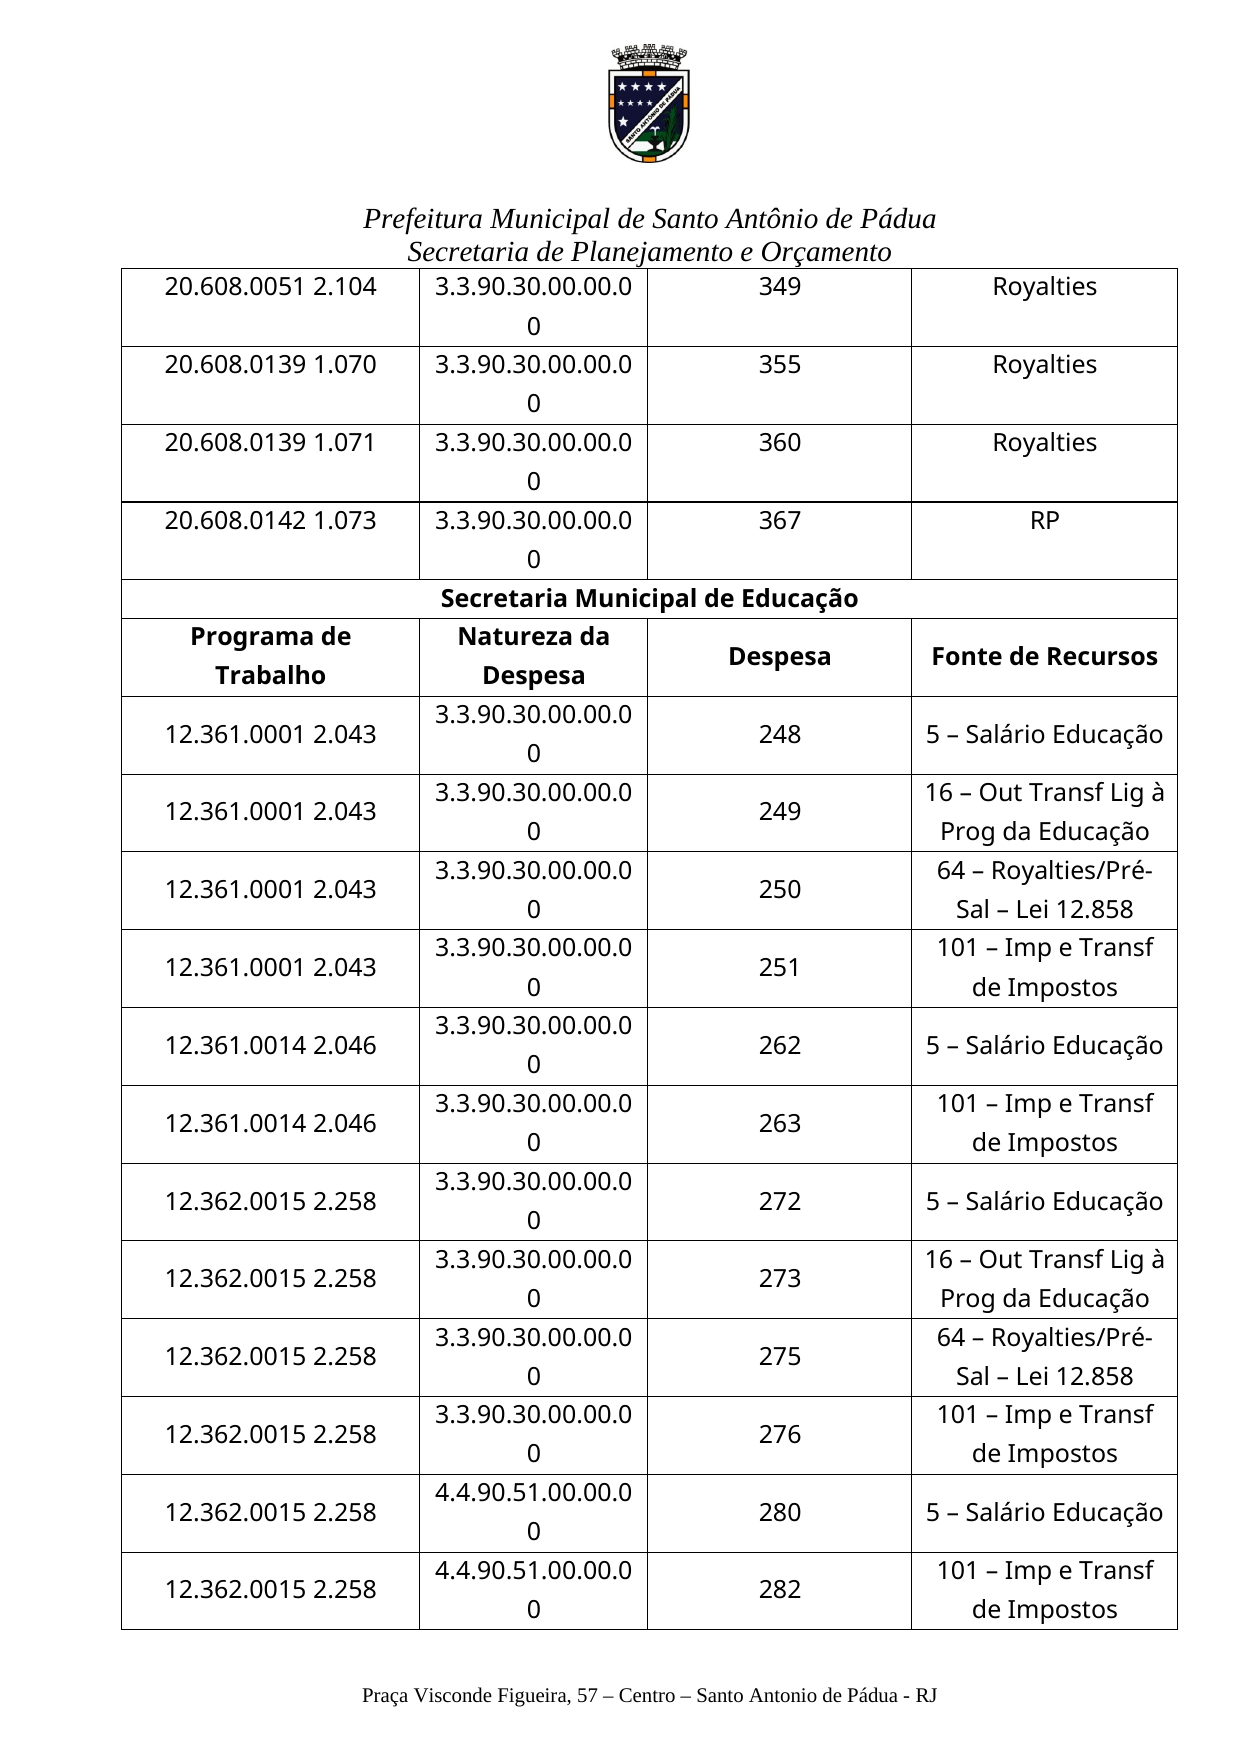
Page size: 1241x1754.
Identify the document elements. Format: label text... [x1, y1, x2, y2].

table_cell 3.3.90.30.00.00.00 [420, 1164, 647, 1240]
table_cell 272 [648, 1164, 911, 1240]
table_cell 5 – Salário Educação [912, 1475, 1177, 1552]
table_cell 3.3.90.30.00.00.00 [420, 930, 647, 1007]
table_cell 3.3.90.30.00.00.00 [420, 1241, 647, 1318]
table_cell 3.3.90.30.00.00.00 [420, 1397, 647, 1474]
table_cell 101 – Imp e Transf de Impostos [912, 930, 1177, 1007]
table_cell Natureza da Despesa [420, 619, 647, 696]
table_cell Royalties [912, 347, 1177, 423]
table_cell 3.3.90.30.00.00.00 [420, 269, 647, 346]
table_cell 3.3.90.30.00.00.00 [420, 347, 647, 423]
table_cell 275 [648, 1319, 911, 1396]
table_cell 263 [648, 1086, 911, 1162]
table_cell 12.362.0015 2.258 [122, 1475, 419, 1552]
table_cell 280 [648, 1475, 911, 1552]
table_cell 12.361.0001 2.043 [122, 697, 419, 773]
table_cell 360 [648, 425, 911, 501]
table_cell 64 – Royalties/Pré-Sal – Lei 12.858 [912, 1319, 1177, 1396]
table_cell 367 [648, 503, 911, 579]
table_cell Royalties [912, 269, 1177, 346]
table_cell 16 – Out Transf Lig à Prog da Educação [912, 775, 1177, 851]
table_cell 355 [648, 347, 911, 423]
table_cell 101 – Imp e Transf de Impostos [912, 1553, 1177, 1629]
table_cell 251 [648, 930, 911, 1007]
table_cell 20.608.0139 1.071 [122, 425, 419, 501]
table_cell 273 [648, 1241, 911, 1318]
table_cell 282 [648, 1553, 911, 1629]
table_cell 12.361.0014 2.046 [122, 1086, 419, 1162]
table_cell Fonte de Recursos [912, 619, 1177, 696]
table_cell 12.362.0015 2.258 [122, 1241, 419, 1318]
table_cell 3.3.90.30.00.00.00 [420, 1086, 647, 1162]
table_cell 3.3.90.30.00.00.00 [420, 425, 647, 501]
table_cell 249 [648, 775, 911, 851]
table_cell 3.3.90.30.00.00.00 [420, 1008, 647, 1085]
table_cell 3.3.90.30.00.00.00 [420, 775, 647, 851]
table_cell Secretaria Municipal de Educação [122, 580, 1177, 618]
table_cell Despesa [648, 619, 911, 696]
table_cell 101 – Imp e Transf de Impostos [912, 1397, 1177, 1474]
table_cell 12.361.0001 2.043 [122, 930, 419, 1007]
table_cell 20.608.0139 1.070 [122, 347, 419, 423]
picture [608, 44, 692, 163]
table_cell 12.361.0001 2.043 [122, 852, 419, 929]
table_cell 12.362.0015 2.258 [122, 1164, 419, 1240]
table_cell 12.361.0014 2.046 [122, 1008, 419, 1085]
table_cell Royalties [912, 425, 1177, 501]
table_cell 349 [648, 269, 911, 346]
table_cell 20.608.0142 1.073 [122, 503, 419, 579]
table_cell 4.4.90.51.00.00.00 [420, 1475, 647, 1552]
table_cell 250 [648, 852, 911, 929]
table_cell 12.361.0001 2.043 [122, 775, 419, 851]
table_cell 3.3.90.30.00.00.00 [420, 1319, 647, 1396]
table_cell 3.3.90.30.00.00.00 [420, 852, 647, 929]
table_cell 64 – Royalties/Pré-Sal – Lei 12.858 [912, 852, 1177, 929]
table_cell Programa de Trabalho [122, 619, 419, 696]
table_cell 5 – Salário Educação [912, 1008, 1177, 1085]
table_cell 5 – Salário Educação [912, 697, 1177, 773]
table_cell 20.608.0051 2.104 [122, 269, 419, 346]
table_cell RP [912, 503, 1177, 579]
table_cell 262 [648, 1008, 911, 1085]
table_cell 276 [648, 1397, 911, 1474]
table_cell 3.3.90.30.00.00.00 [420, 503, 647, 579]
table_cell 4.4.90.51.00.00.00 [420, 1553, 647, 1629]
table_cell 248 [648, 697, 911, 773]
table_cell 5 – Salário Educação [912, 1164, 1177, 1240]
table_cell 12.362.0015 2.258 [122, 1397, 419, 1474]
table_cell 3.3.90.30.00.00.00 [420, 697, 647, 773]
table_cell 16 – Out Transf Lig à Prog da Educação [912, 1241, 1177, 1318]
table_cell 12.362.0015 2.258 [122, 1553, 419, 1629]
table_cell 12.362.0015 2.258 [122, 1319, 419, 1396]
table_cell 101 – Imp e Transf de Impostos [912, 1086, 1177, 1162]
